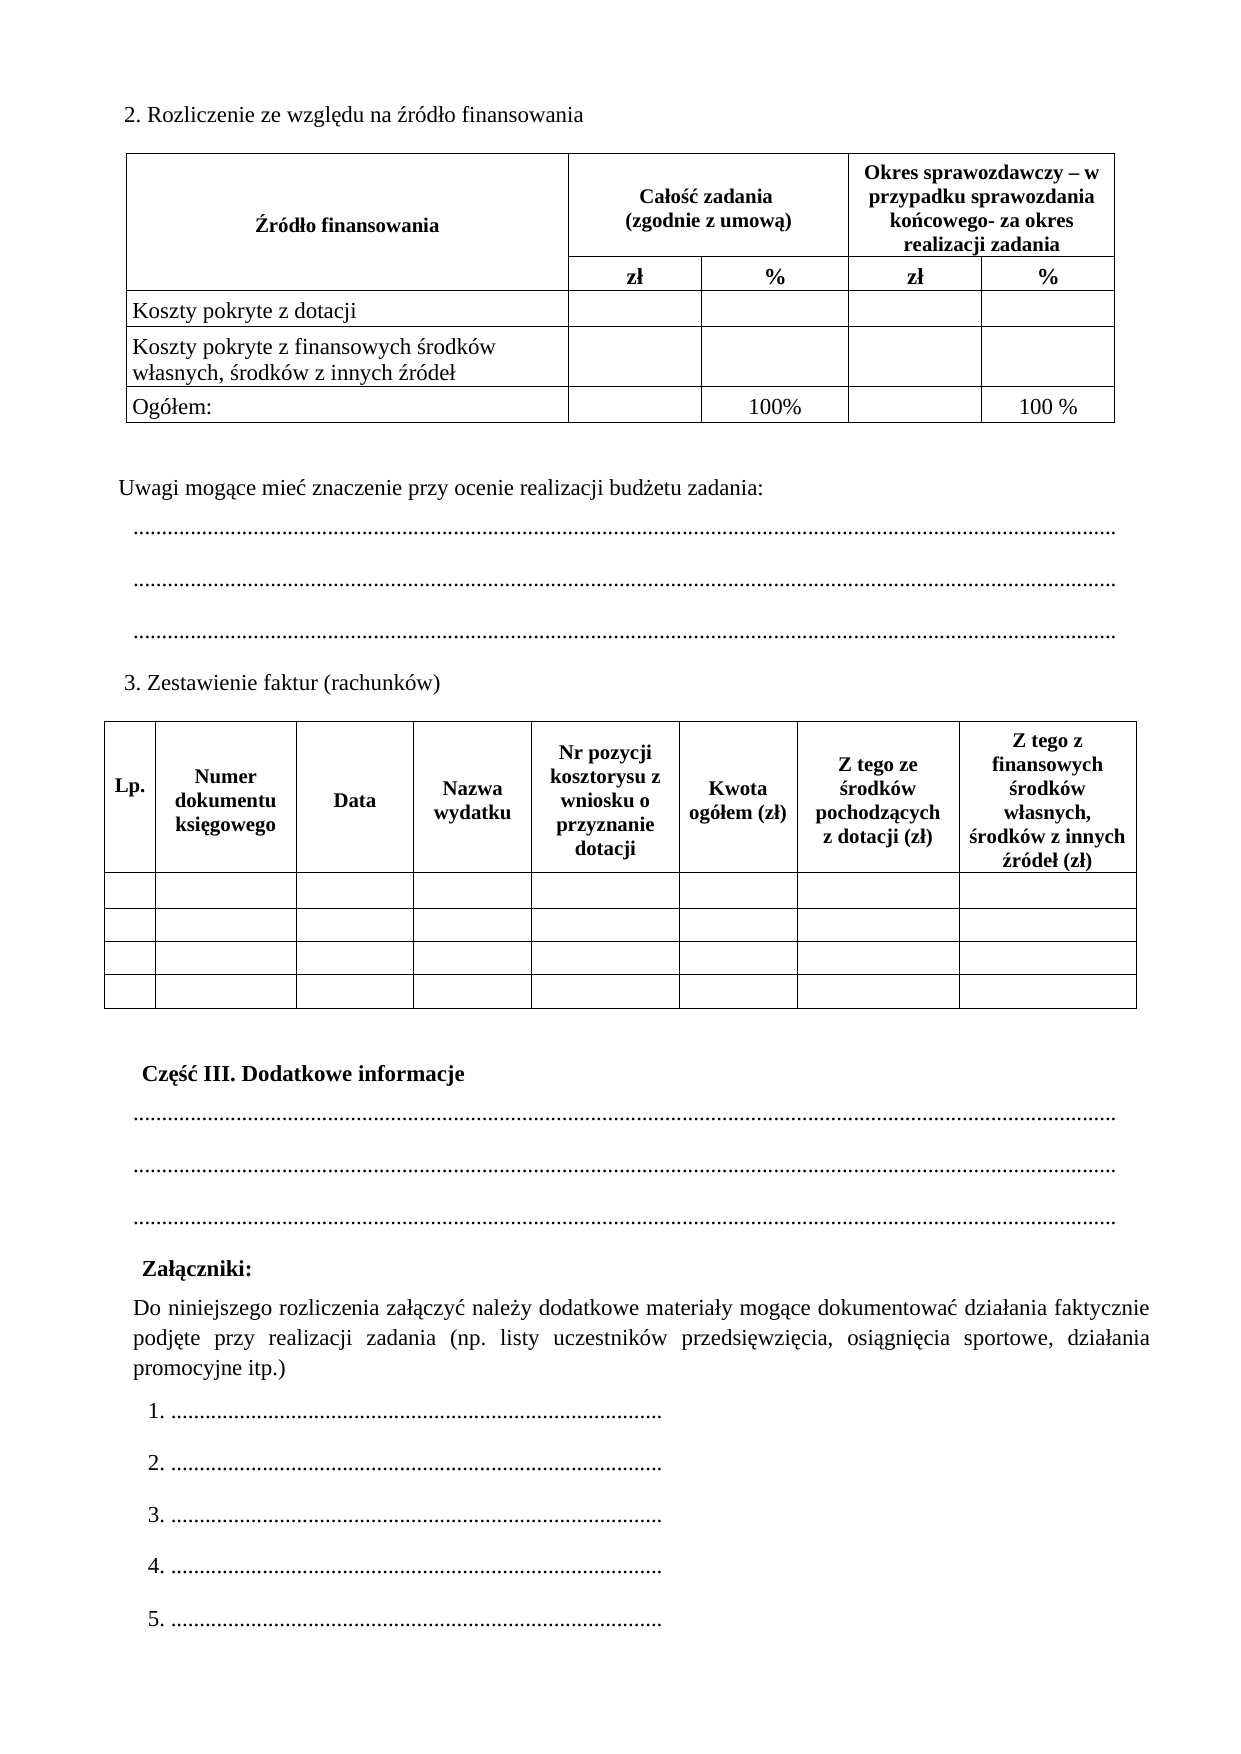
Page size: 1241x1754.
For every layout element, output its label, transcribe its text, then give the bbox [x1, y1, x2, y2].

text ............................................................................................................................................................................ [133, 1203, 1152, 1229]
table_header Źródło finansowania [127, 154, 568, 290]
table_cell [702, 291, 848, 326]
text ............................................................................................................................................................................ [133, 513, 1152, 539]
table_header Nazwa wydatku [414, 722, 531, 872]
table_cell Koszty pokryte z dotacji [127, 291, 568, 326]
table_cell [414, 975, 531, 1007]
table_cell % [982, 257, 1114, 290]
table_cell [297, 975, 413, 1007]
table_header Z tego ze środków pochodzących z dotacji (zł) [798, 722, 959, 872]
table_cell [569, 387, 701, 422]
text 1. ...................................................................................... [148, 1397, 1152, 1423]
table_cell [156, 873, 296, 908]
table_cell [849, 291, 981, 326]
table_header Nr pozycji kosztorysu z wniosku o przyznanie dotacji [532, 722, 679, 872]
text 2. ...................................................................................... [148, 1449, 1152, 1475]
text Część III. Dodatkowe informacje [118, 1060, 1152, 1086]
table_cell [532, 873, 679, 908]
table_cell 100 % [982, 387, 1114, 422]
table_cell [105, 942, 155, 974]
table_header Okres sprawozdawczy – w przypadku sprawozdania końcowego- za okres realizacji zadania [849, 154, 1114, 256]
table_cell zł [849, 257, 981, 290]
table_cell [414, 942, 531, 974]
table_cell % [702, 257, 848, 290]
table_cell [849, 327, 981, 386]
table_cell [798, 942, 959, 974]
table_cell [849, 387, 981, 422]
table_cell [532, 942, 679, 974]
table_cell [702, 327, 848, 386]
table_cell [532, 975, 679, 1007]
table_cell [297, 873, 413, 908]
text 3. Zestawienie faktur (rachunków) [88, 669, 1152, 695]
table_cell [297, 909, 413, 941]
table_cell [960, 942, 1136, 974]
table_cell [960, 909, 1136, 941]
text ............................................................................................................................................................................ [133, 1099, 1152, 1125]
table_cell [960, 975, 1136, 1007]
table_cell [798, 975, 959, 1007]
table_cell [569, 327, 701, 386]
text ............................................................................................................................................................................ [133, 1151, 1152, 1177]
table_cell [569, 291, 701, 326]
table_cell [105, 909, 155, 941]
text 2. Rozliczenie ze względu na źródło finansowania [88, 101, 1152, 127]
table_cell [798, 909, 959, 941]
text Uwagi mogące mieć znaczenie przy ocenie realizacji budżetu zadania: [88, 474, 1152, 501]
table_cell [156, 909, 296, 941]
table_cell [680, 942, 797, 974]
table_cell [105, 975, 155, 1007]
table_cell zł [569, 257, 701, 290]
table_cell [105, 873, 155, 908]
text 4. ...................................................................................... [148, 1553, 1152, 1579]
table_header Numer dokumentu księgowego [156, 722, 296, 872]
table_cell [982, 291, 1114, 326]
table_header Całość zadania (zgodnie z umową) [569, 154, 848, 256]
table_cell Ogółem: [127, 387, 568, 422]
text 3. ...................................................................................... [148, 1501, 1152, 1527]
table_cell [982, 327, 1114, 386]
table_cell [297, 942, 413, 974]
table_cell [960, 873, 1136, 908]
table_header Z tego z finansowych środków własnych, środków z innych źródeł (zł) [960, 722, 1136, 872]
table_cell [532, 909, 679, 941]
table_cell [156, 942, 296, 974]
table_cell Koszty pokryte z finansowych środków własnych, środków z innych źródeł [127, 327, 568, 386]
table_cell [798, 873, 959, 908]
table_cell [680, 873, 797, 908]
table_header Lp. [105, 722, 155, 872]
text 5. ...................................................................................... [148, 1604, 1152, 1631]
text Załączniki: [118, 1255, 1152, 1281]
table_header Data [297, 722, 413, 872]
table_header Kwota ogółem (zł) [680, 722, 797, 872]
text Do niniejszego rozliczenia załączyć należy dodatkowe materiały mogące dokumentować działania faktycznie podjęte przy realizacji zadania (np. listy uczestników przedsięwzięcia, osiągnięcia sportowe, działania promocyjne itp.) [133, 1293, 1152, 1380]
text ............................................................................................................................................................................ [133, 617, 1152, 643]
table_cell [414, 873, 531, 908]
text ............................................................................................................................................................................ [133, 565, 1152, 591]
table_cell [156, 975, 296, 1007]
table_cell [680, 975, 797, 1007]
table_cell [414, 909, 531, 941]
table_cell 100% [702, 387, 848, 422]
table_cell [680, 909, 797, 941]
